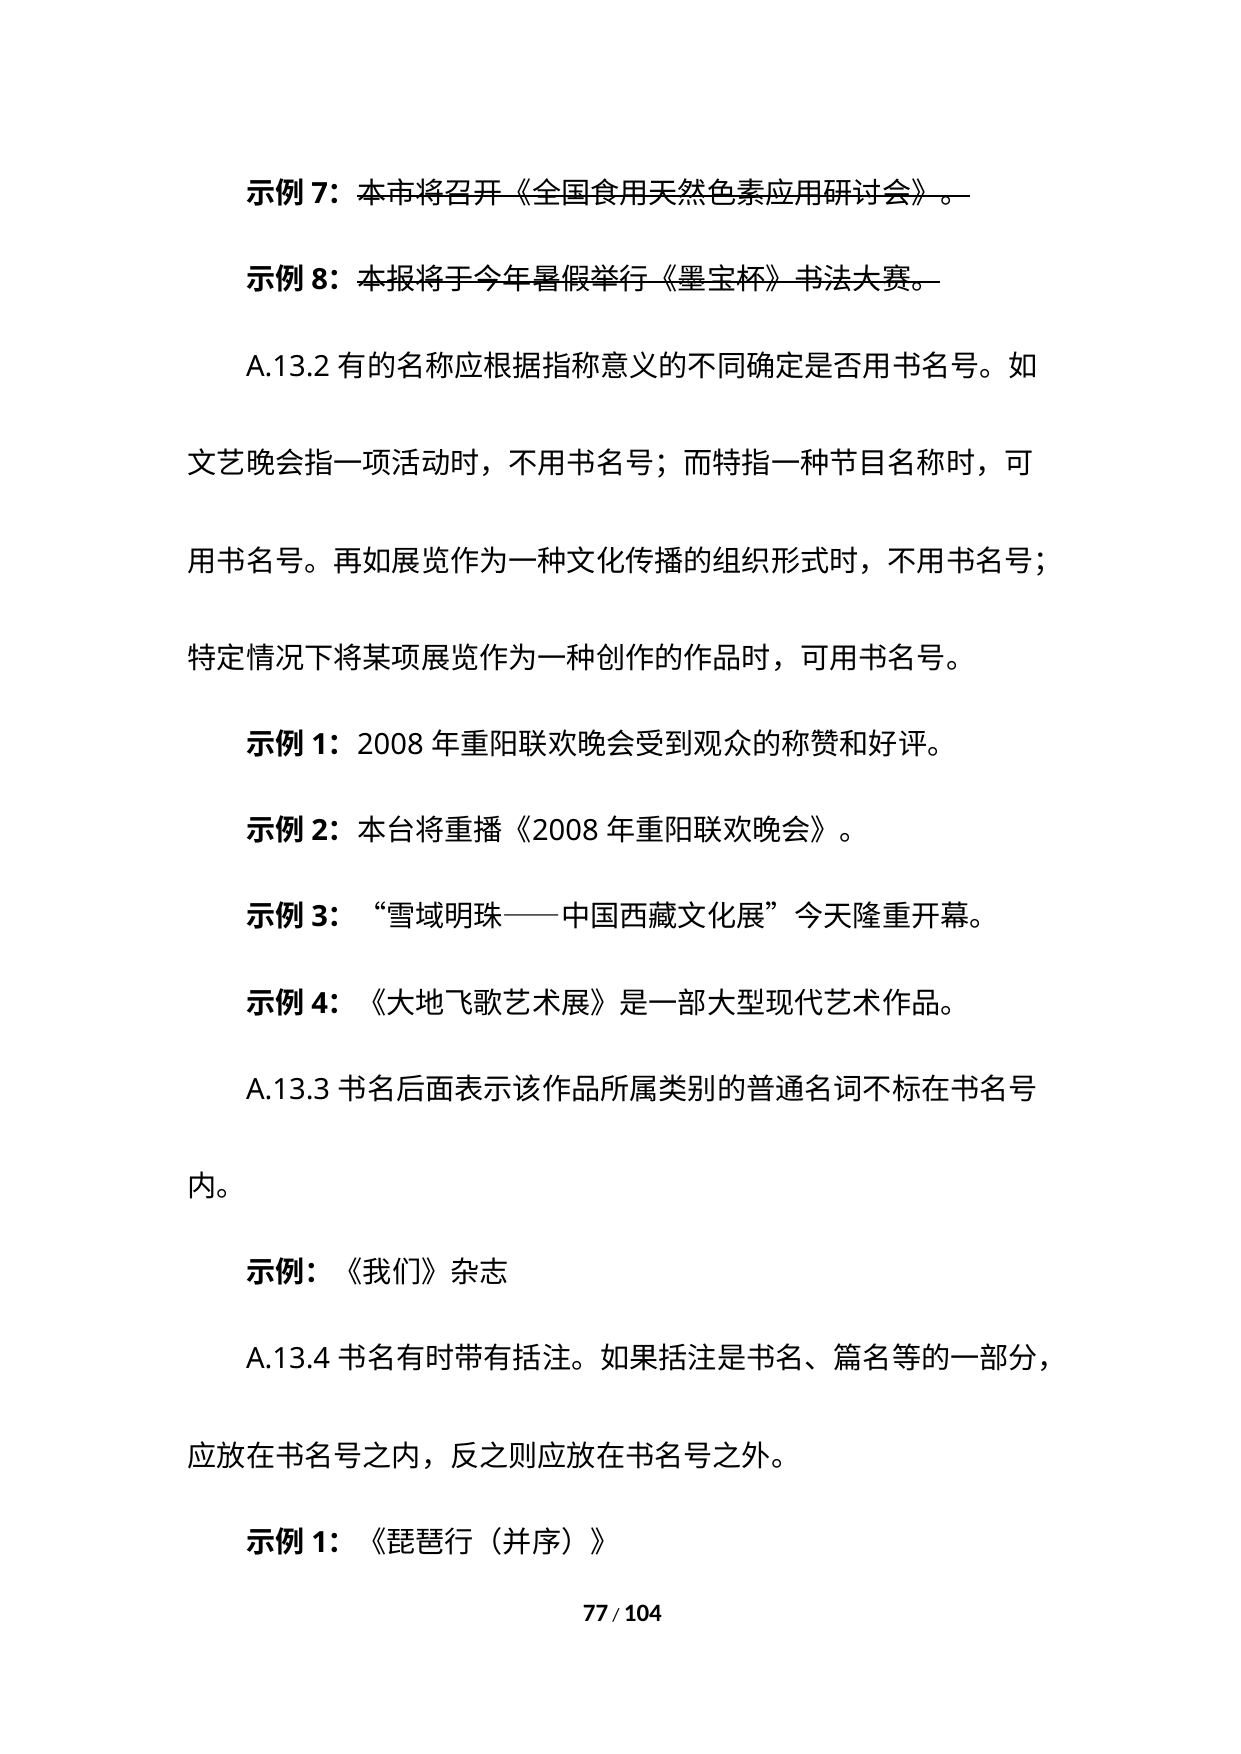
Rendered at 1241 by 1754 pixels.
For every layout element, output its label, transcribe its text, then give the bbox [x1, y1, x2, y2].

text A.13.3 书名后面表示该作品所属类别的普通名词不标在书名号内。 [187, 1054, 1053, 1217]
text 示例 3：“雪域明珠——中国西藏文化展”今天隆重开幕。 [187, 882, 1053, 947]
text 示例 8：本报将于今年暑假举行《墨宝杯》书法大赛。 [187, 245, 1053, 310]
text A.13.4 书名有时带有括注。如果括注是书名、篇名等的一部分，应放在书名号之内，反之则应放在书名号之外。 [187, 1324, 1053, 1486]
text 示例：《我们》杂志 [187, 1238, 1053, 1303]
text 示例 1：2008 年重阳联欢晚会受到观众的称赞和好评。 [187, 709, 1053, 774]
text A.13.2 有的名称应根据指称意义的不同确定是否用书名号。如文艺晚会指一项活动时，不用书名号；而特指一种节目名称时，可用书名号。再如展览作为一种文化传播的组织形式时，不用书名号；特定情况下将某项展览作为一种创作的作品时，可用书名号。 [187, 331, 1053, 688]
text 示例 7：本市将召开《全国食用天然色素应用研讨会》。 [187, 158, 1053, 223]
text 示例 4：《大地飞歌艺术展》是一部大型现代艺术作品。 [187, 968, 1053, 1033]
text 示例 1：《琵琶行（并序）》 [187, 1507, 1053, 1572]
text 示例 2：本台将重播《2008 年重阳联欢晚会》。 [187, 796, 1053, 861]
